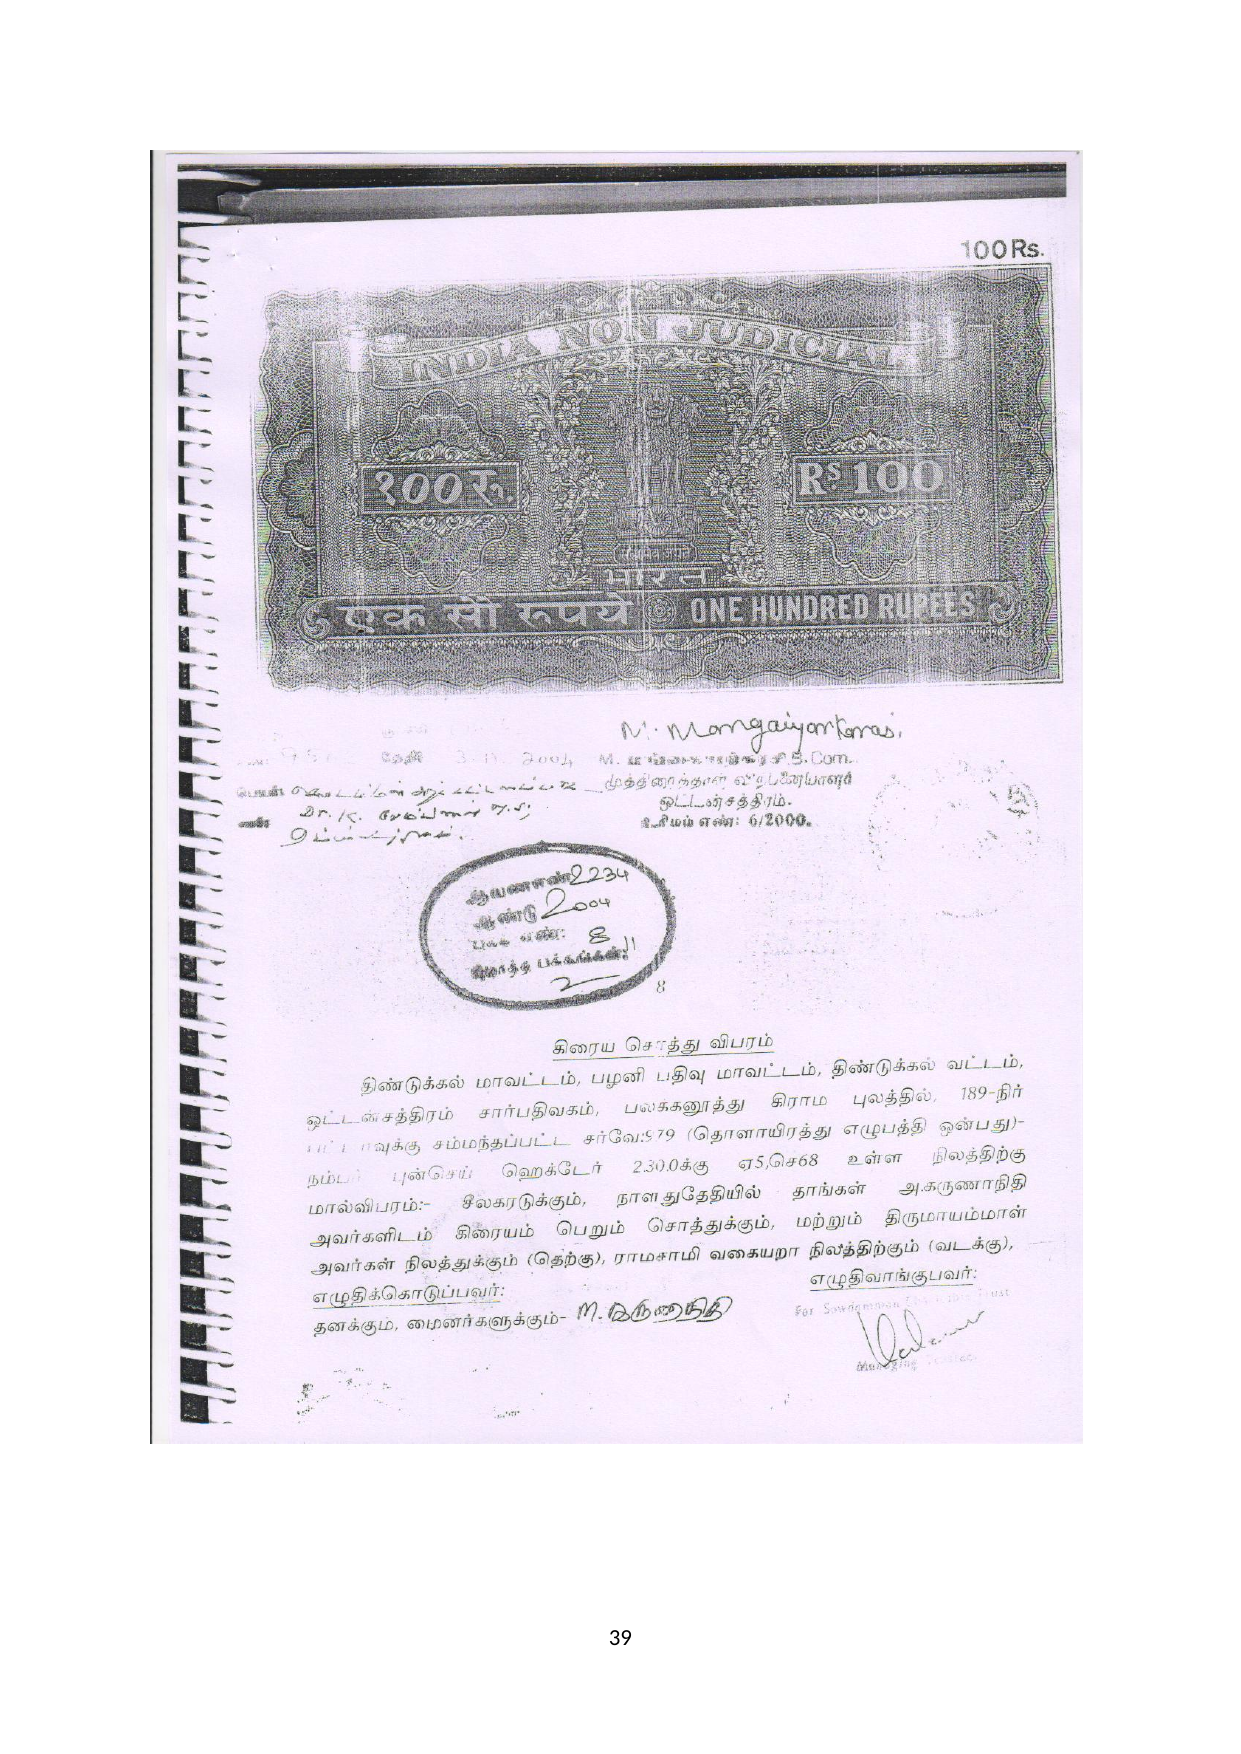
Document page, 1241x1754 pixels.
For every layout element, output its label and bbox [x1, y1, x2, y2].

picture [150, 150, 1091, 1444]
